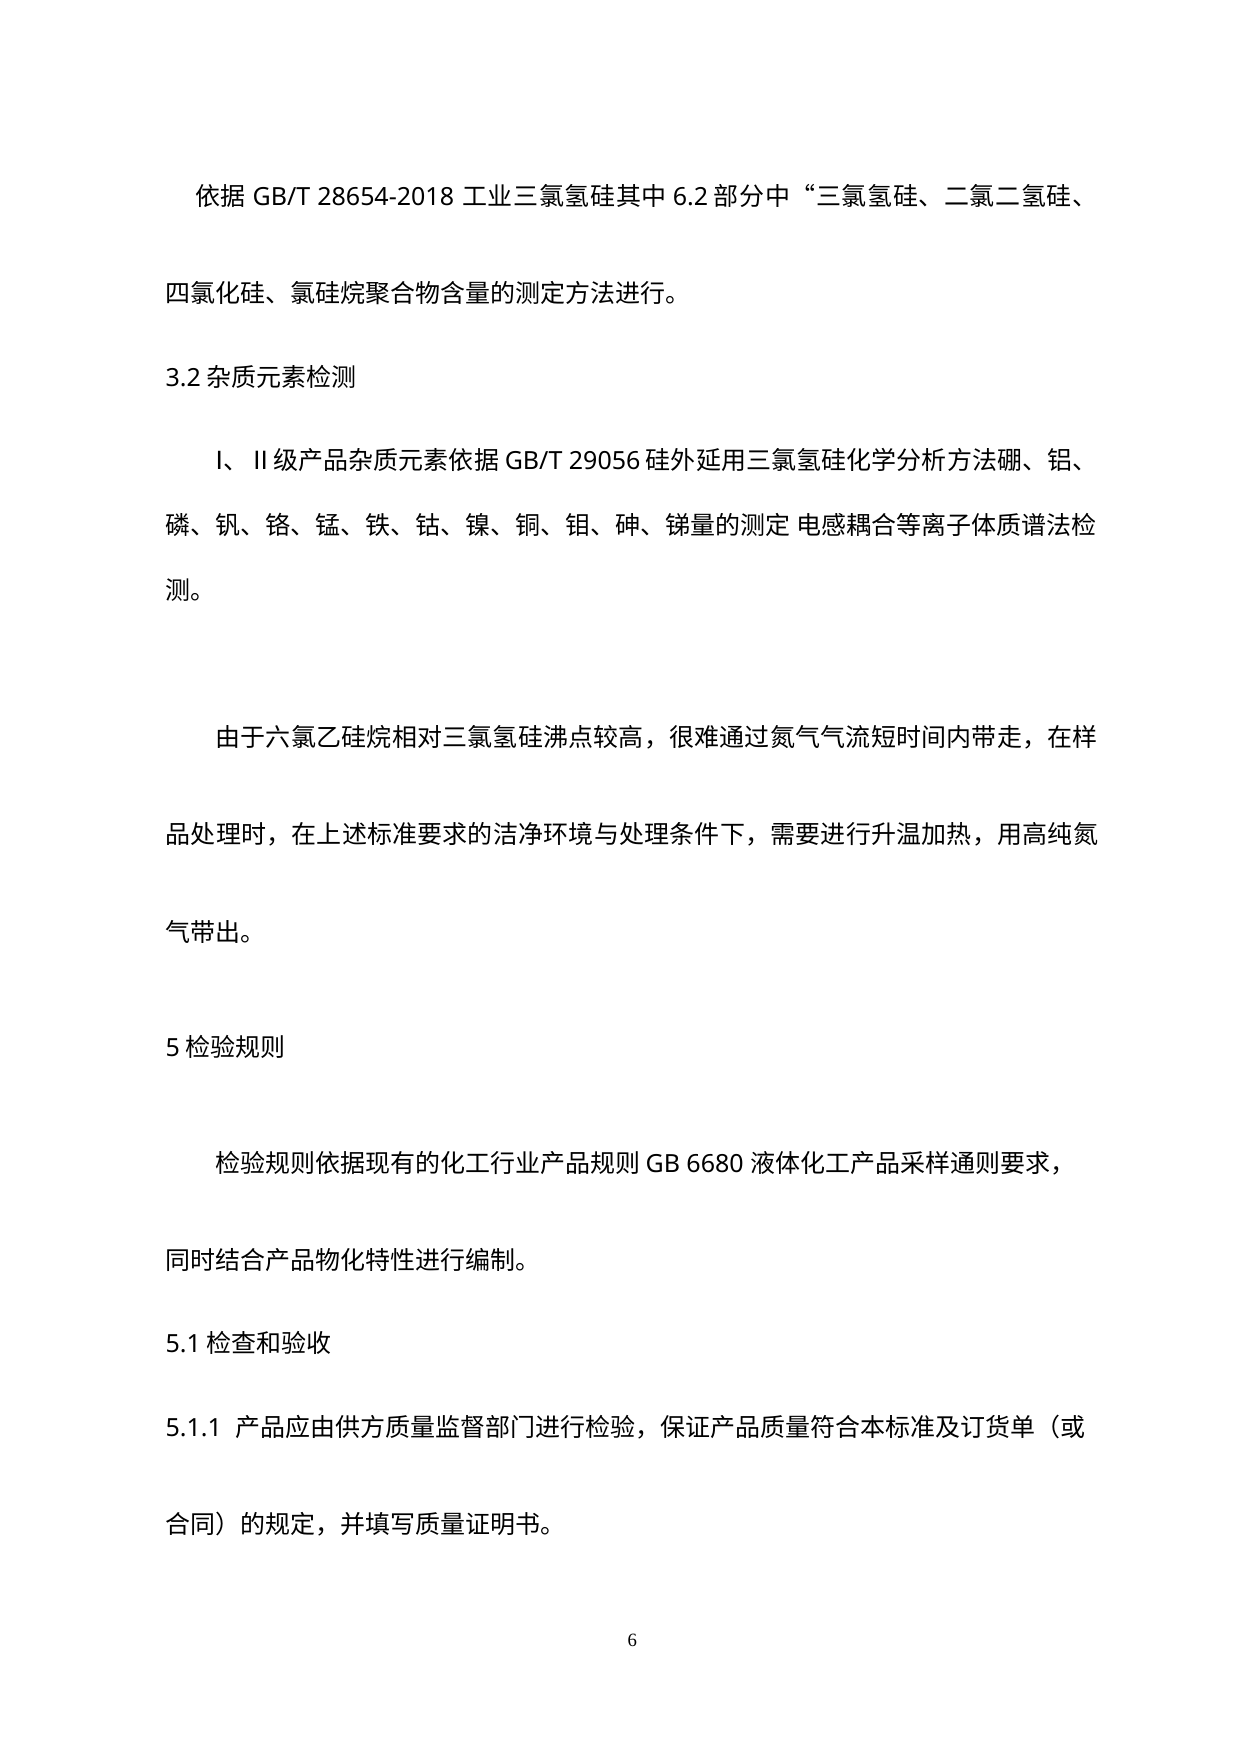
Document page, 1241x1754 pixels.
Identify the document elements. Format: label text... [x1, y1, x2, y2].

text 检验规则依据现有的化工行业产品规则GB 6680 液体化工产品采样通则要求，同时结合产品物化特性进行编制。 [165, 1129, 1098, 1291]
text Ⅰ、Ⅱ级产品杂质元素依据GB/T 29056硅外延用三氯氢硅化学分析方法硼、铝、磷、钒、铬、锰、铁、钴、镍、铜、钼、砷、锑量的测定 电感耦合等离子体质谱法检测。 [165, 426, 1098, 621]
list 5.1检查和验收 [165, 1309, 1098, 1374]
text 3.2杂质元素检测 [165, 343, 1098, 408]
text 依据 GB/T 28654-2018 工业三氯氢硅其中6.2部分中“三氯氢硅、二氯二氢硅、四氯化硅、氯硅烷聚合物含量的测定方法进行。 [165, 162, 1098, 324]
list 5.1.1 产品应由供方质量监督部门进行检验，保证产品质量符合本标准及订货单（或合同）的规定，并填写质量证明书。 [165, 1393, 1098, 1555]
text 5检验规则 [165, 1013, 1098, 1078]
text 由于六氯乙硅烷相对三氯氢硅沸点较高，很难通过氮气气流短时间内带走，在样品处理时，在上述标准要求的洁净环境与处理条件下，需要进行升温加热，用高纯氮气带出。 [165, 703, 1098, 963]
